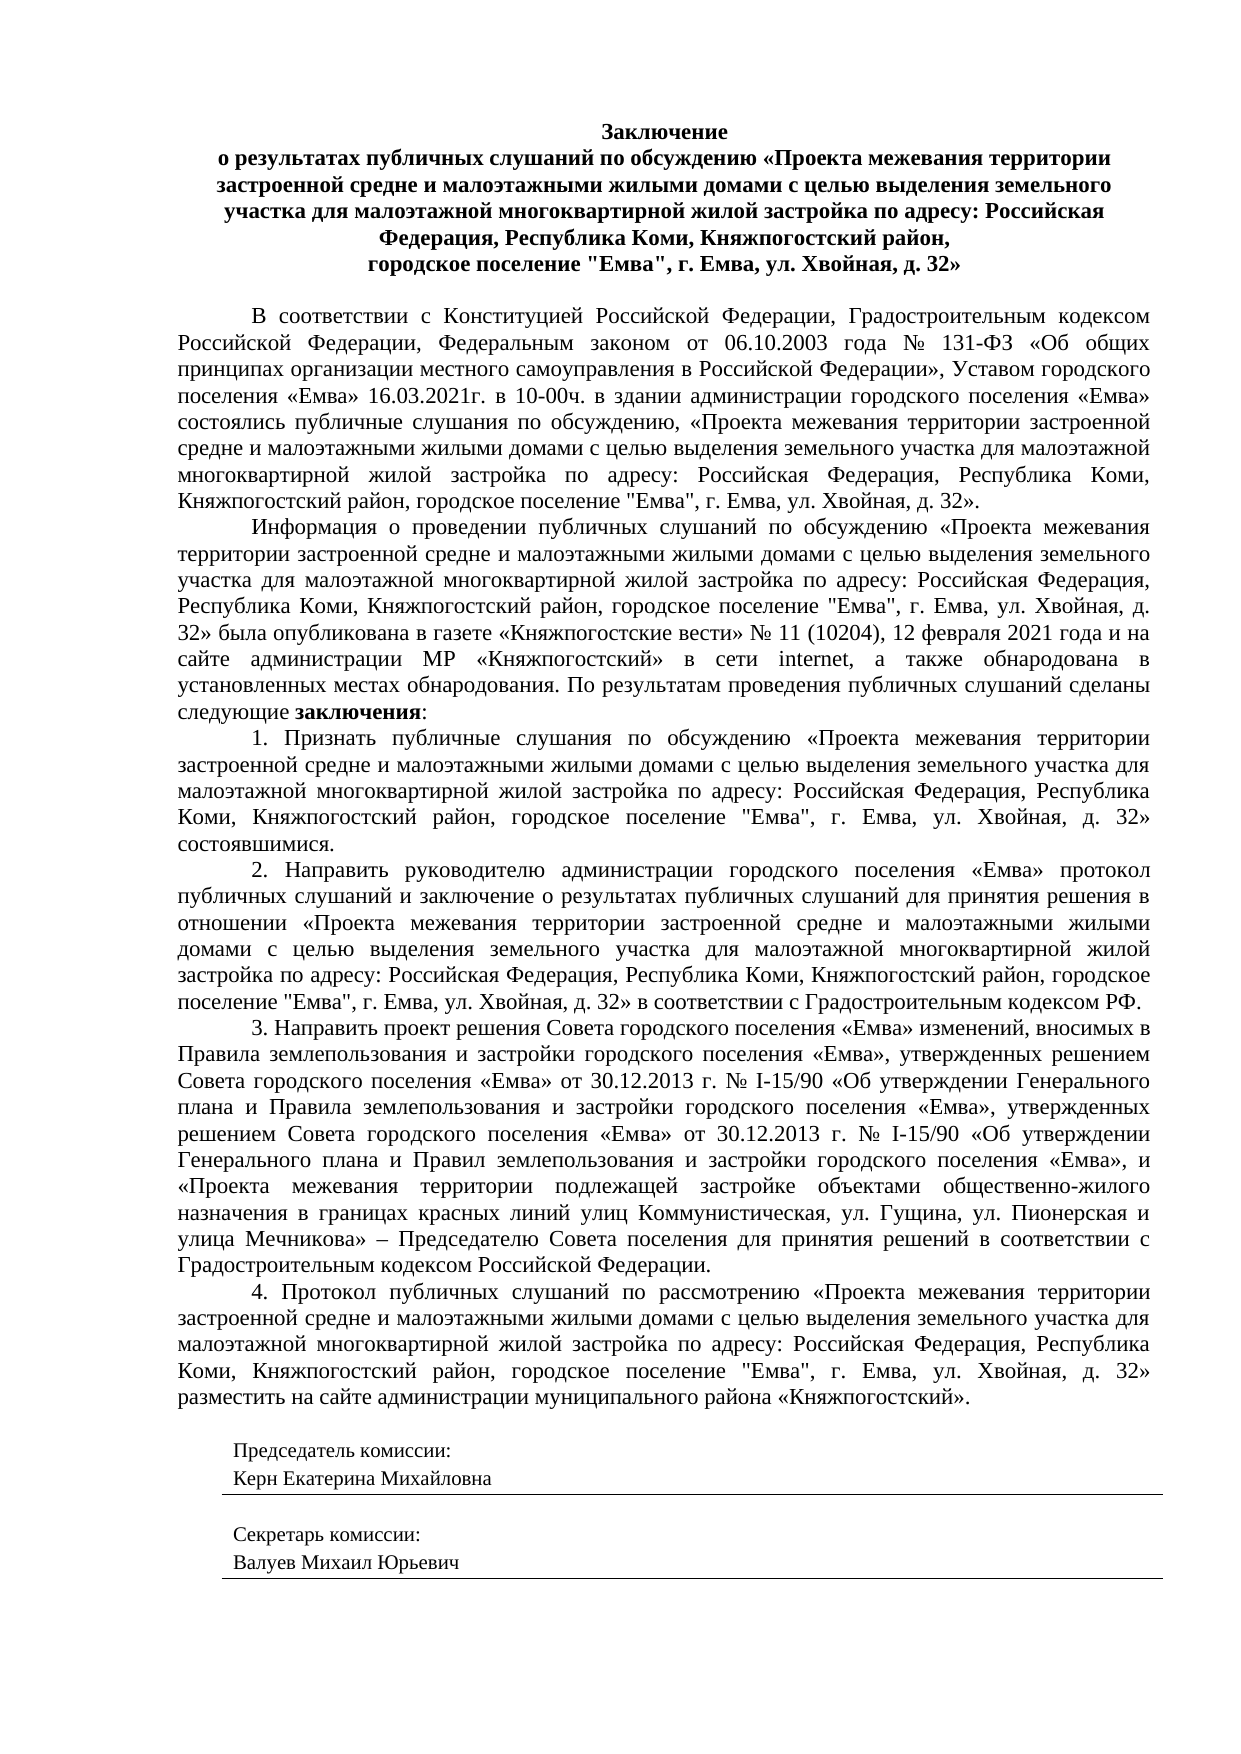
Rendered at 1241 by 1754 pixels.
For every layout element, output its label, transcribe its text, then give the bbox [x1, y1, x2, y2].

text 1. Признать публичные слушания по обсуждению «Проекта межевания территории застроенной средне и малоэтажными жилыми домами с целью выделения земельного участка для малоэтажной многоквартирной жилой застройка по адресу: Российская Федерация, Республика Коми, Княжпогостский район, городское поселение "Емва", г. Емва, ул. Хвойная, д. 32» состоявшимися. [177, 724, 1152, 856]
table_header Председатель комиссии: Керн Екатерина Михайловна [222, 1438, 1163, 1494]
text Заключение [177, 118, 1152, 144]
text Информация о проведении публичных слушаний по обсуждению «Проекта межевания территории застроенной средне и малоэтажными жилыми домами с целью выделения земельного участка для малоэтажной многоквартирной жилой застройка по адресу: Российская Федерация, Республика Коми, Княжпогостский район, городское поселение "Емва", г. Емва, ул. Хвойная, д. 32» была опубликована в газете «Княжпогостские вести» № 11 (10204), 12 февраля 2021 года и на сайте администрации МР «Княжпогостский» в сети internet, а также обнародована в установленных местах обнародования. По результатам проведения публичных слушаний сделаны следующие заключения: [177, 513, 1152, 724]
table_cell Секретарь комиссии: Валуев Михаил Юрьевич [222, 1495, 1163, 1578]
text 4. Протокол публичных слушаний по рассмотрению «Проекта межевания территории застроенной средне и малоэтажными жилыми домами с целью выделения земельного участка для малоэтажной многоквартирной жилой застройка по адресу: Российская Федерация, Республика Коми, Княжпогостский район, городское поселение "Емва", г. Емва, ул. Хвойная, д. 32» разместить на сайте администрации муниципального района «Княжпогостский». [177, 1278, 1152, 1409]
text городское поселение "Емва", г. Емва, ул. Хвойная, д. 32» [177, 250, 1152, 276]
text 3. Направить проект решения Совета городского поселения «Емва» изменений, вносимых в Правила землепользования и застройки городского поселения «Емва», утвержденных решением Совета городского поселения «Емва» от 30.12.2013 г. № I-15/90 «Об утверждении Генерального плана и Правила землепользования и застройки городского поселения «Емва», утвержденных решением Совета городского поселения «Емва» от 30.12.2013 г. № I-15/90 «Об утверждении Генерального плана и Правил землепользования и застройки городского поселения «Емва», и «Проекта межевания территории подлежащей застройке объектами общественно-жилого назначения в границах красных линий улиц Коммунистическая, ул. Гущина, ул. Пионерская и улица Мечникова» – Председателю Совета поселения для принятия решений в соответствии с Градостроительным кодексом Российской Федерации. [177, 1014, 1152, 1278]
text о результатах публичных слушаний по обсуждению «Проекта межевания территории застроенной средне и малоэтажными жилыми домами с целью выделения земельного участка для малоэтажной многоквартирной жилой застройка по адресу: Российская Федерация, Республика Коми, Княжпогостский район, [177, 144, 1152, 250]
text 2. Направить руководителю администрации городского поселения «Емва» протокол публичных слушаний и заключение о результатах публичных слушаний для принятия решения в отношении «Проекта межевания территории застроенной средне и малоэтажными жилыми домами с целью выделения земельного участка для малоэтажной многоквартирной жилой застройка по адресу: Российская Федерация, Республика Коми, Княжпогостский район, городское поселение "Емва", г. Емва, ул. Хвойная, д. 32» в соответствии с Градостроительным кодексом РФ. [177, 856, 1152, 1014]
text В соответствии с Конституцией Российской Федерации, Градостроительным кодексом Российской Федерации, Федеральным законом от 06.10.2003 года № 131-ФЗ «Об общих принципах организации местного самоуправления в Российской Федерации», Уставом городского поселения «Емва» 16.03.2021г. в 10-00ч. в здании администрации городского поселения «Емва» состоялись публичные слушания по обсуждению, «Проекта межевания территории застроенной средне и малоэтажными жилыми домами с целью выделения земельного участка для малоэтажной многоквартирной жилой застройка по адресу: Российская Федерация, Республика Коми, Княжпогостский район, городское поселение "Емва", г. Емва, ул. Хвойная, д. 32». [177, 303, 1152, 513]
